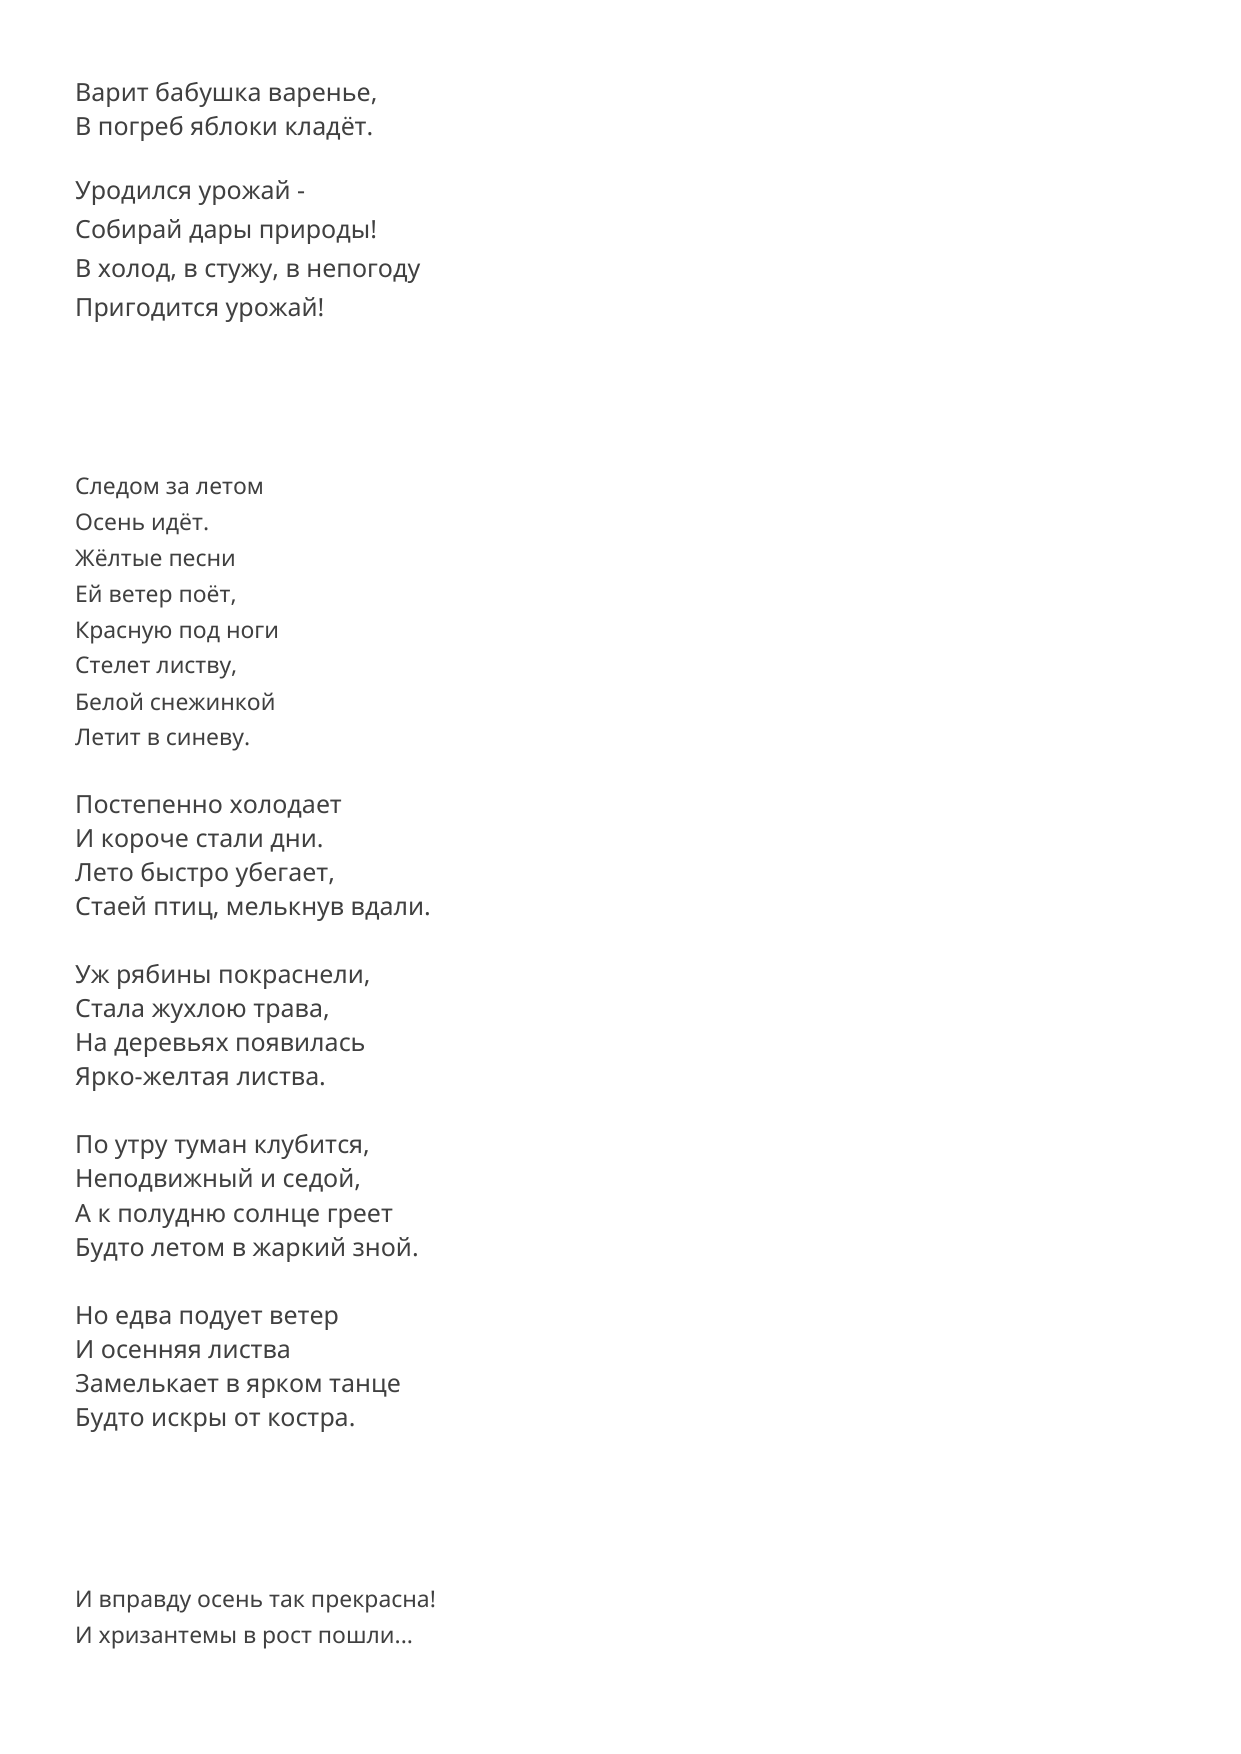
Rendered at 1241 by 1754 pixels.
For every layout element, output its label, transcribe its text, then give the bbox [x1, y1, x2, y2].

text Постепенно холодает И короче стали дни. Лето быстро убегает, Стаей птиц, мелькнув вдали. Уж рябины покраснели, Стала жухлою трава, На деревьях появилась Ярко-желтая листва. По утру туман клубится, Неподвижный и седой, А к полудню солнце греет Будто летом в жаркий зной. Но едва подует ветер И осенняя листва Замелькает в ярком танце Будто искры от костра. [75, 786, 1165, 1434]
text Уродился урожай - Собирай дары природы! В холод, в стужу, в непогоду Пригодится урожай! [75, 172, 1165, 324]
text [75, 1583, 1165, 1650]
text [75, 75, 1165, 143]
text Следом за летом Осень идёт. Жёлтые песни Ей ветер поёт, Красную под ноги Стелет листву, Белой снежинкой Летит в синеву. [75, 470, 1165, 753]
